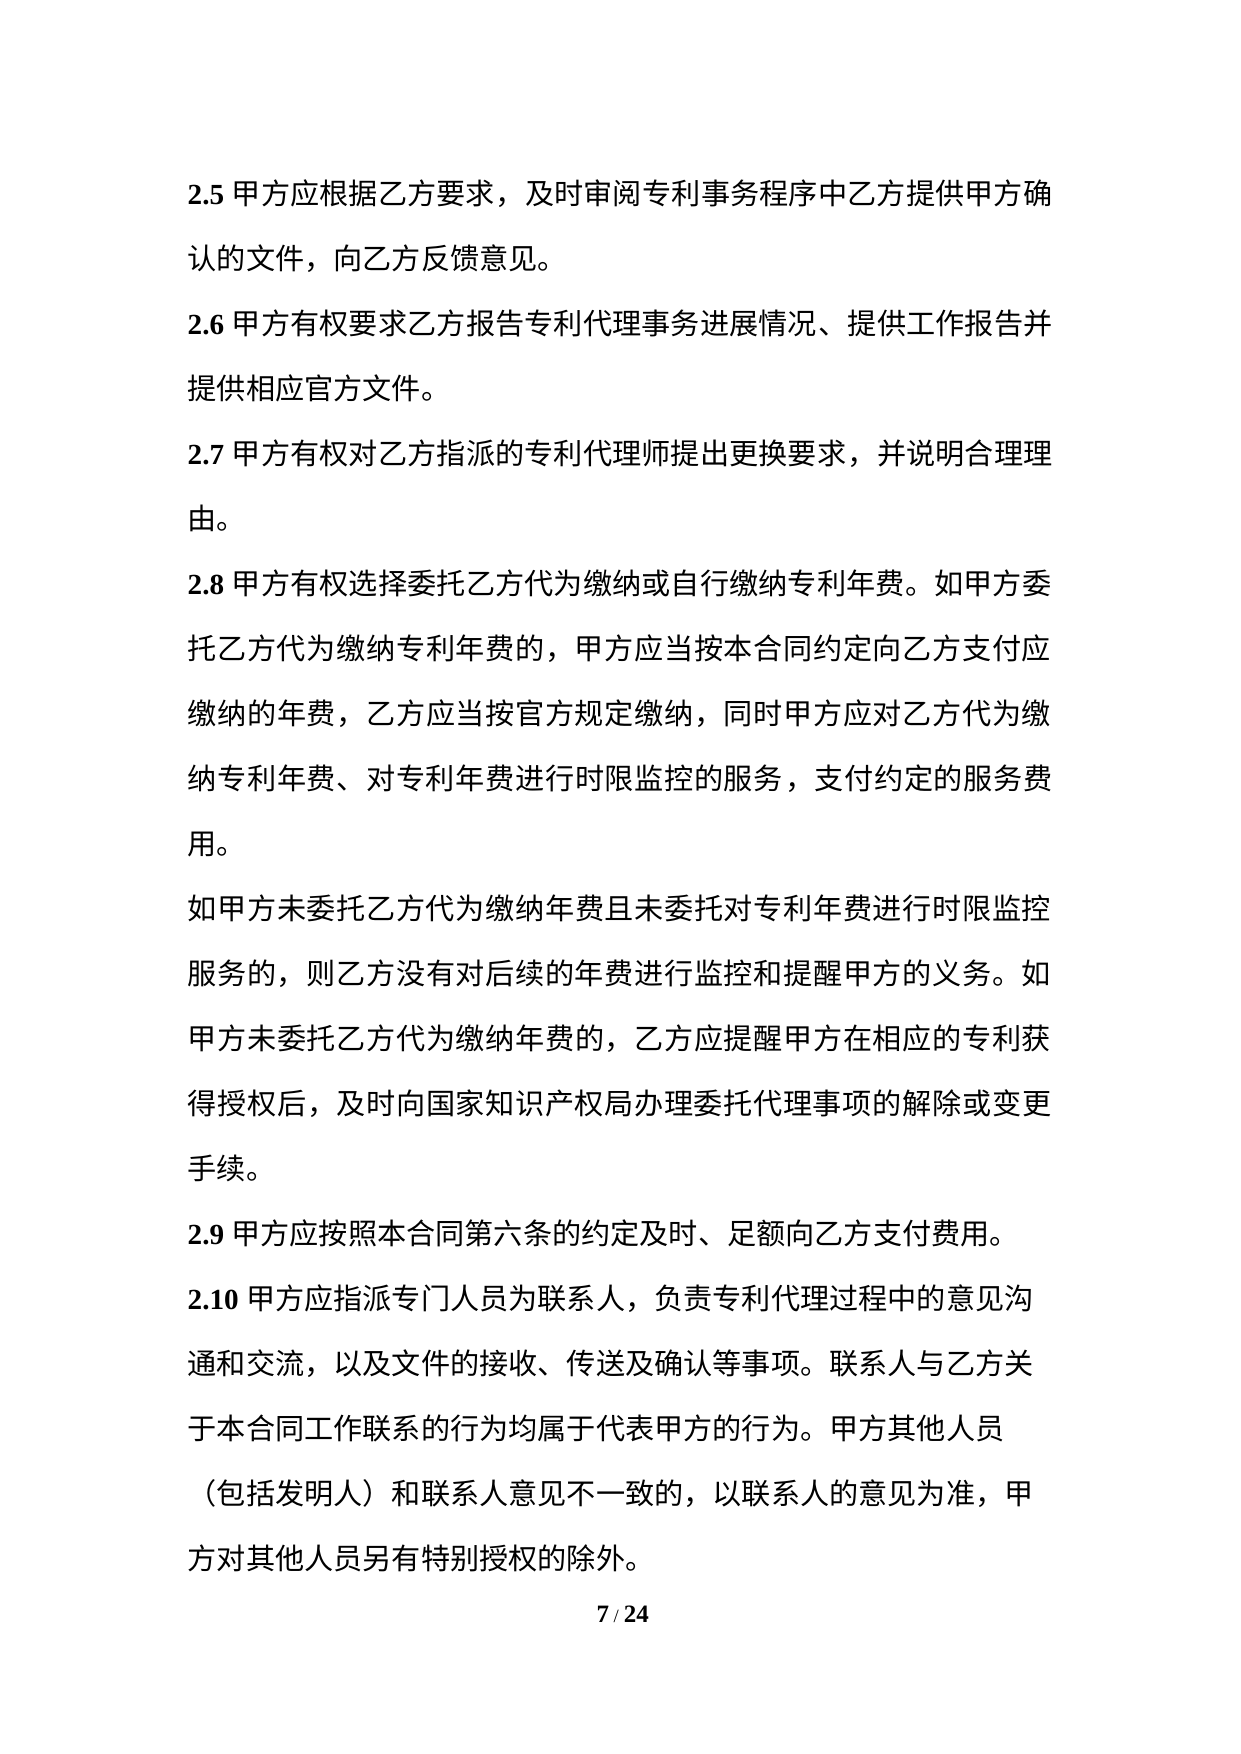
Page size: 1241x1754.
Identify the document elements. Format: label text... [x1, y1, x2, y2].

text 2.6 甲方有权要求乙方报告专利代理事务进展情况、提供工作报告并提供相应官方文件。 [187, 289, 1053, 419]
text 2.5 甲方应根据乙方要求，及时审阅专利事务程序中乙方提供甲方确认的文件，向乙方反馈意见。 [187, 159, 1053, 289]
text 2.9 甲方应按照本合同第六条的约定及时、足额向乙方支付费用。 [187, 1199, 1053, 1264]
text 2.10 甲方应指派专门人员为联系人，负责专利代理过程中的意见沟通和交流，以及文件的接收、传送及确认等事项。联系人与乙方关于本合同工作联系的行为均属于代表甲方的行为。甲方其他人员（包括发明人）和联系人意见不一致的，以联系人的意见为准，甲方对其他人员另有特别授权的除外。 [187, 1264, 1053, 1589]
text 2.7 甲方有权对乙方指派的专利代理师提出更换要求，并说明合理理由。 [187, 419, 1053, 549]
text 如甲方未委托乙方代为缴纳年费且未委托对专利年费进行时限监控服务的，则乙方没有对后续的年费进行监控和提醒甲方的义务。如甲方未委托乙方代为缴纳年费的，乙方应提醒甲方在相应的专利获得授权后，及时向国家知识产权局办理委托代理事项的解除或变更手续。 [187, 874, 1053, 1199]
text 2.8 甲方有权选择委托乙方代为缴纳或自行缴纳专利年费。如甲方委托乙方代为缴纳专利年费的，甲方应当按本合同约定向乙方支付应缴纳的年费，乙方应当按官方规定缴纳，同时甲方应对乙方代为缴纳专利年费、对专利年费进行时限监控的服务，支付约定的服务费用。 [187, 549, 1053, 874]
